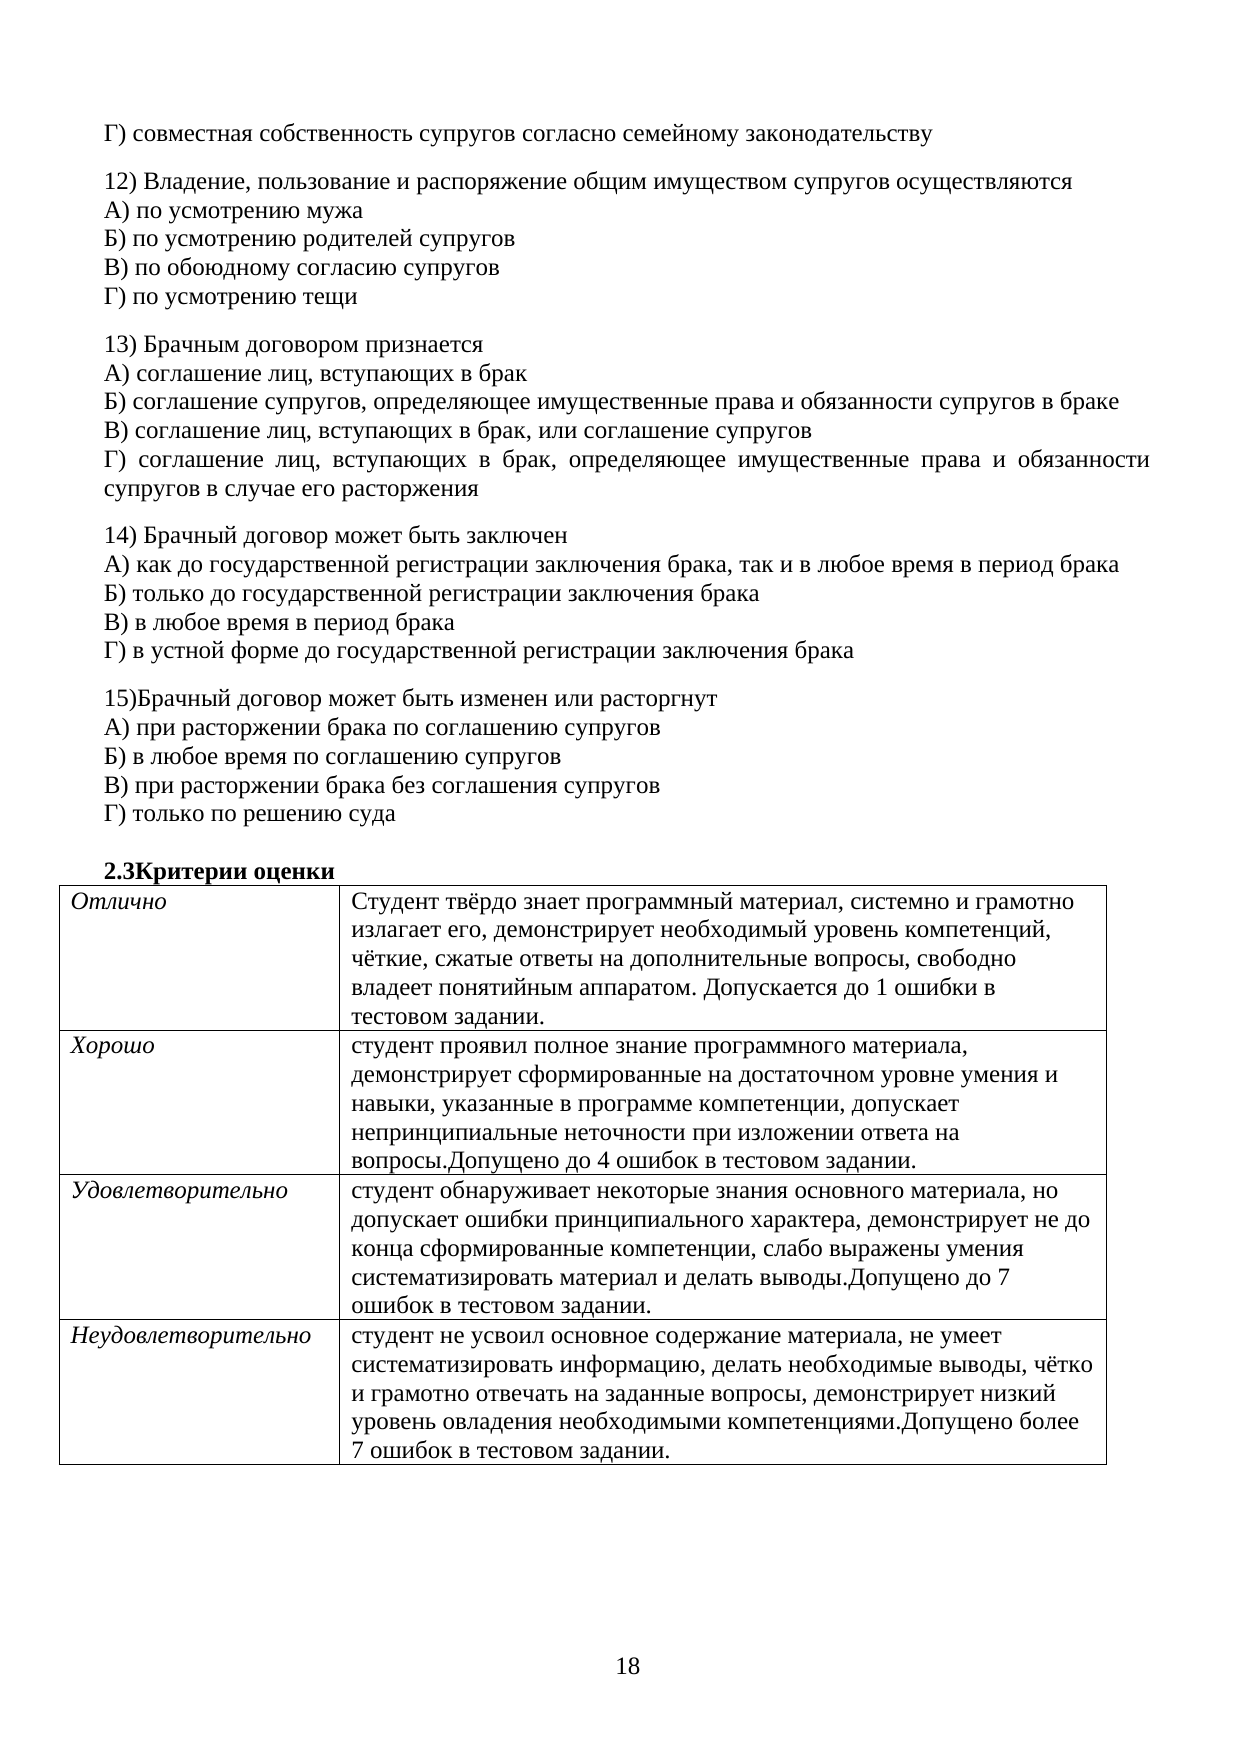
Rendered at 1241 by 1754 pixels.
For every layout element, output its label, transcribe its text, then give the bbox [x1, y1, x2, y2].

table_cell Удовлетворительно [60, 1175, 339, 1319]
text Г) по усмотрению тещи [103, 281, 1152, 310]
text 13) Брачным договором признается [103, 329, 1152, 358]
table_header Студент твёрдо знает программный материал, системно и грамотно излагает его, демонстрирует необходимый уровень компетенций, чёткие, сжатые ответы на дополнительные вопросы, свободно владеет понятийным аппаратом. Допускается до 1 ошибки в тестовом задании. [340, 886, 1106, 1029]
text В) при расторжении брака без соглашения супругов [103, 770, 1152, 798]
text Г) только по решению суда [103, 798, 1152, 827]
text В) соглашение лиц, вступающих в брак, или соглашение супругов [103, 415, 1152, 444]
table_header Отлично [60, 886, 339, 1029]
text В) по обоюдному согласию супругов [103, 252, 1152, 281]
text А) соглашение лиц, вступающих в брак [103, 358, 1152, 386]
table_cell студент не усвоил основное содержание материала, не умеет систематизировать информацию, делать необходимые выводы, чётко и грамотно отвечать на заданные вопросы, демонстрирует низкий уровень овладения необходимыми компетенциями.Допущено более 7 ошибок в тестовом задании. [340, 1320, 1106, 1464]
table_cell Хорошо [60, 1031, 339, 1174]
text А) по усмотрению мужа [103, 195, 1152, 223]
text Б) соглашение супругов, определяющее имущественные права и обязанности супругов в браке [103, 386, 1152, 415]
table_cell студент проявил полное знание программного материала, демонстрирует сформированные на достаточном уровне умения и навыки, указанные в программе компетенции, допускает непринципиальные неточности при изложении ответа на вопросы.Допущено до 4 ошибок в тестовом задании. [340, 1031, 1106, 1174]
list 2.3Критерии оценки [103, 856, 1152, 885]
text Б) в любое время по соглашению супругов [103, 741, 1152, 770]
text 14) Брачный договор может быть заключен [103, 521, 1152, 549]
text А) при расторжении брака по соглашению супругов [103, 712, 1152, 741]
text Г) в устной форме до государственной регистрации заключения брака [103, 636, 1152, 664]
text В) в любое время в период брака [103, 607, 1152, 636]
text Б) только до государственной регистрации заключения брака [103, 578, 1152, 607]
table_cell Неудовлетворительно [60, 1320, 339, 1464]
text 15)Брачный договор может быть изменен или расторгнут [103, 683, 1152, 712]
table_cell студент обнаруживает некоторые знания основного материала, но допускает ошибки принципиального характера, демонстрирует не до конца сформированные компетенции, слабо выражены умения систематизировать материал и делать выводы.Допущено до 7 ошибок в тестовом задании. [340, 1175, 1106, 1319]
text Б) по усмотрению родителей супругов [103, 223, 1152, 252]
text Г) соглашение лиц, вступающих в брак, определяющее имущественные права и обязанности супругов в случае его расторжения [103, 444, 1152, 501]
text Г) совместная собственность супругов согласно семейному законодательству [103, 118, 1152, 147]
text 12) Владение, пользование и распоряжение общим имуществом супругов осуществляются [103, 166, 1152, 195]
text А) как до государственной регистрации заключения брака, так и в любое время в период брака [103, 549, 1152, 578]
